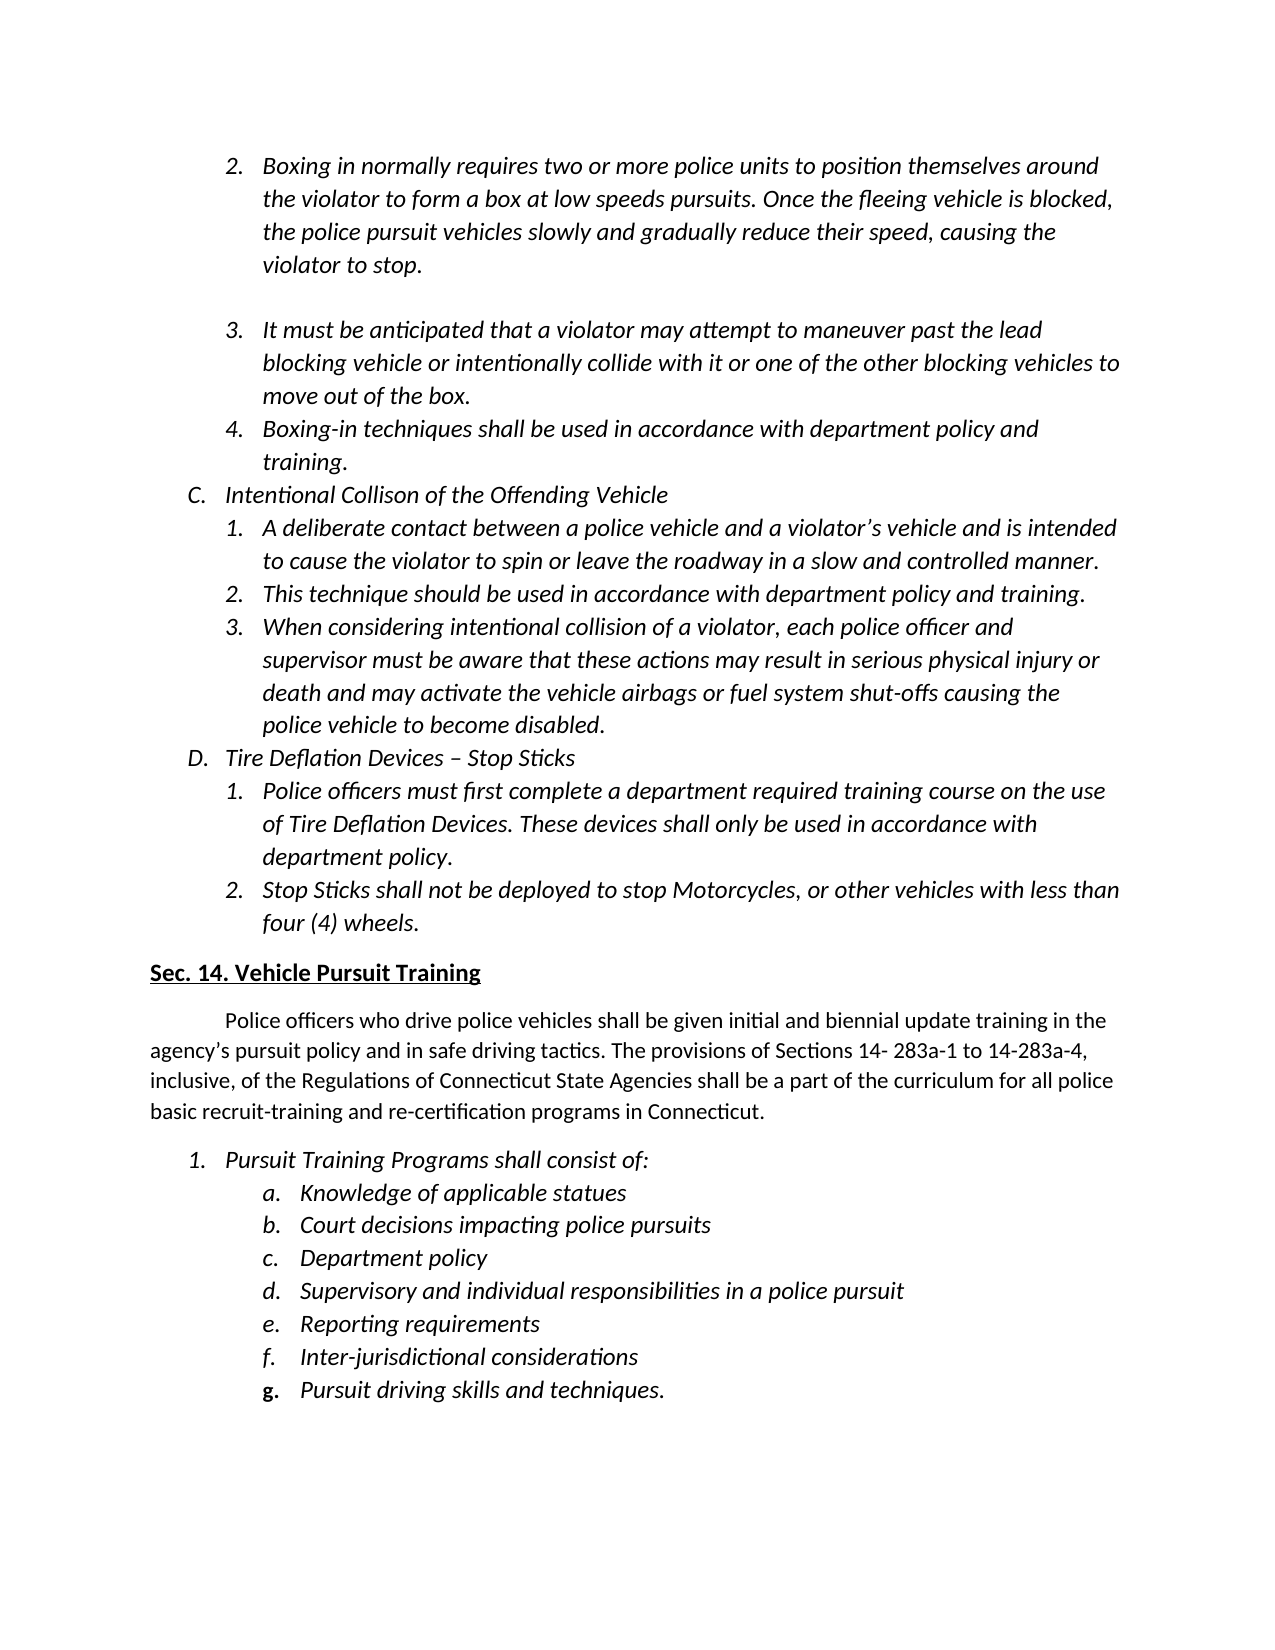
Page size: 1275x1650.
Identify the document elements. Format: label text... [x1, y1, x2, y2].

list Inter-jurisdictional considerations [262, 1341, 1125, 1372]
list When considering intentional collision of a violator, each police officer and supervisor must be aware that these actions may result in serious physical injury or death and may activate the vehicle airbags or fuel system shut-offs causing the police vehicle to become disabled. [225, 611, 1125, 740]
text Police officers who drive police vehicles shall be given initial and biennial update training in the agency’s pursuit policy and in safe driving tactics. The provisions of Sections 14- 283a-1 to 14-283a-4, inclusive, of the Regulations of Connecticut State Agencies shall be a part of the curriculum for all police basic recruit-training and re-certification programs in Connecticut. [150, 1006, 1125, 1125]
list Supervisory and individual responsibilities in a police pursuit [262, 1275, 1125, 1306]
list Reporting requirements [262, 1308, 1125, 1339]
list Intentional Collison of the Offending Vehicle [187, 479, 1125, 510]
list Police officers must first complete a department required training course on the use of Tire Deflation Devices. These devices shall only be used in accordance with department policy. [225, 775, 1125, 872]
list Department policy [262, 1242, 1125, 1273]
list Court decisions impacting police pursuits [262, 1209, 1125, 1240]
list Boxing in normally requires two or more police units to position themselves around the violator to form a box at low speeds pursuits. Once the fleeing vehicle is blocked, the police pursuit vehicles slowly and gradually reduce their speed, causing the violator to stop. [225, 150, 1125, 279]
list Stop Sticks shall not be deployed to stop Motorcycles, or other vehicles with less than four (4) wheels. [225, 874, 1125, 938]
list This technique should be used in accordance with department policy and training. [225, 578, 1125, 608]
list It must be anticipated that a violator may attempt to maneuver past the lead blocking vehicle or intentionally collide with it or one of the other blocking vehicles to move out of the box. [225, 314, 1125, 411]
text Sec. 14. Vehicle Pursuit Training [150, 957, 1125, 987]
list Knowledge of applicable statues [262, 1177, 1125, 1207]
list Tire Deflation Devices – Stop Sticks [187, 742, 1125, 773]
list Pursuit driving skills and techniques. [262, 1374, 1125, 1405]
list Boxing-in techniques shall be used in accordance with department policy and training. [225, 413, 1125, 477]
list A deliberate contact between a police vehicle and a violator’s vehicle and is intended to cause the violator to spin or leave the roadway in a slow and controlled manner. [225, 512, 1125, 576]
list Pursuit Training Programs shall consist of: [187, 1144, 1125, 1174]
